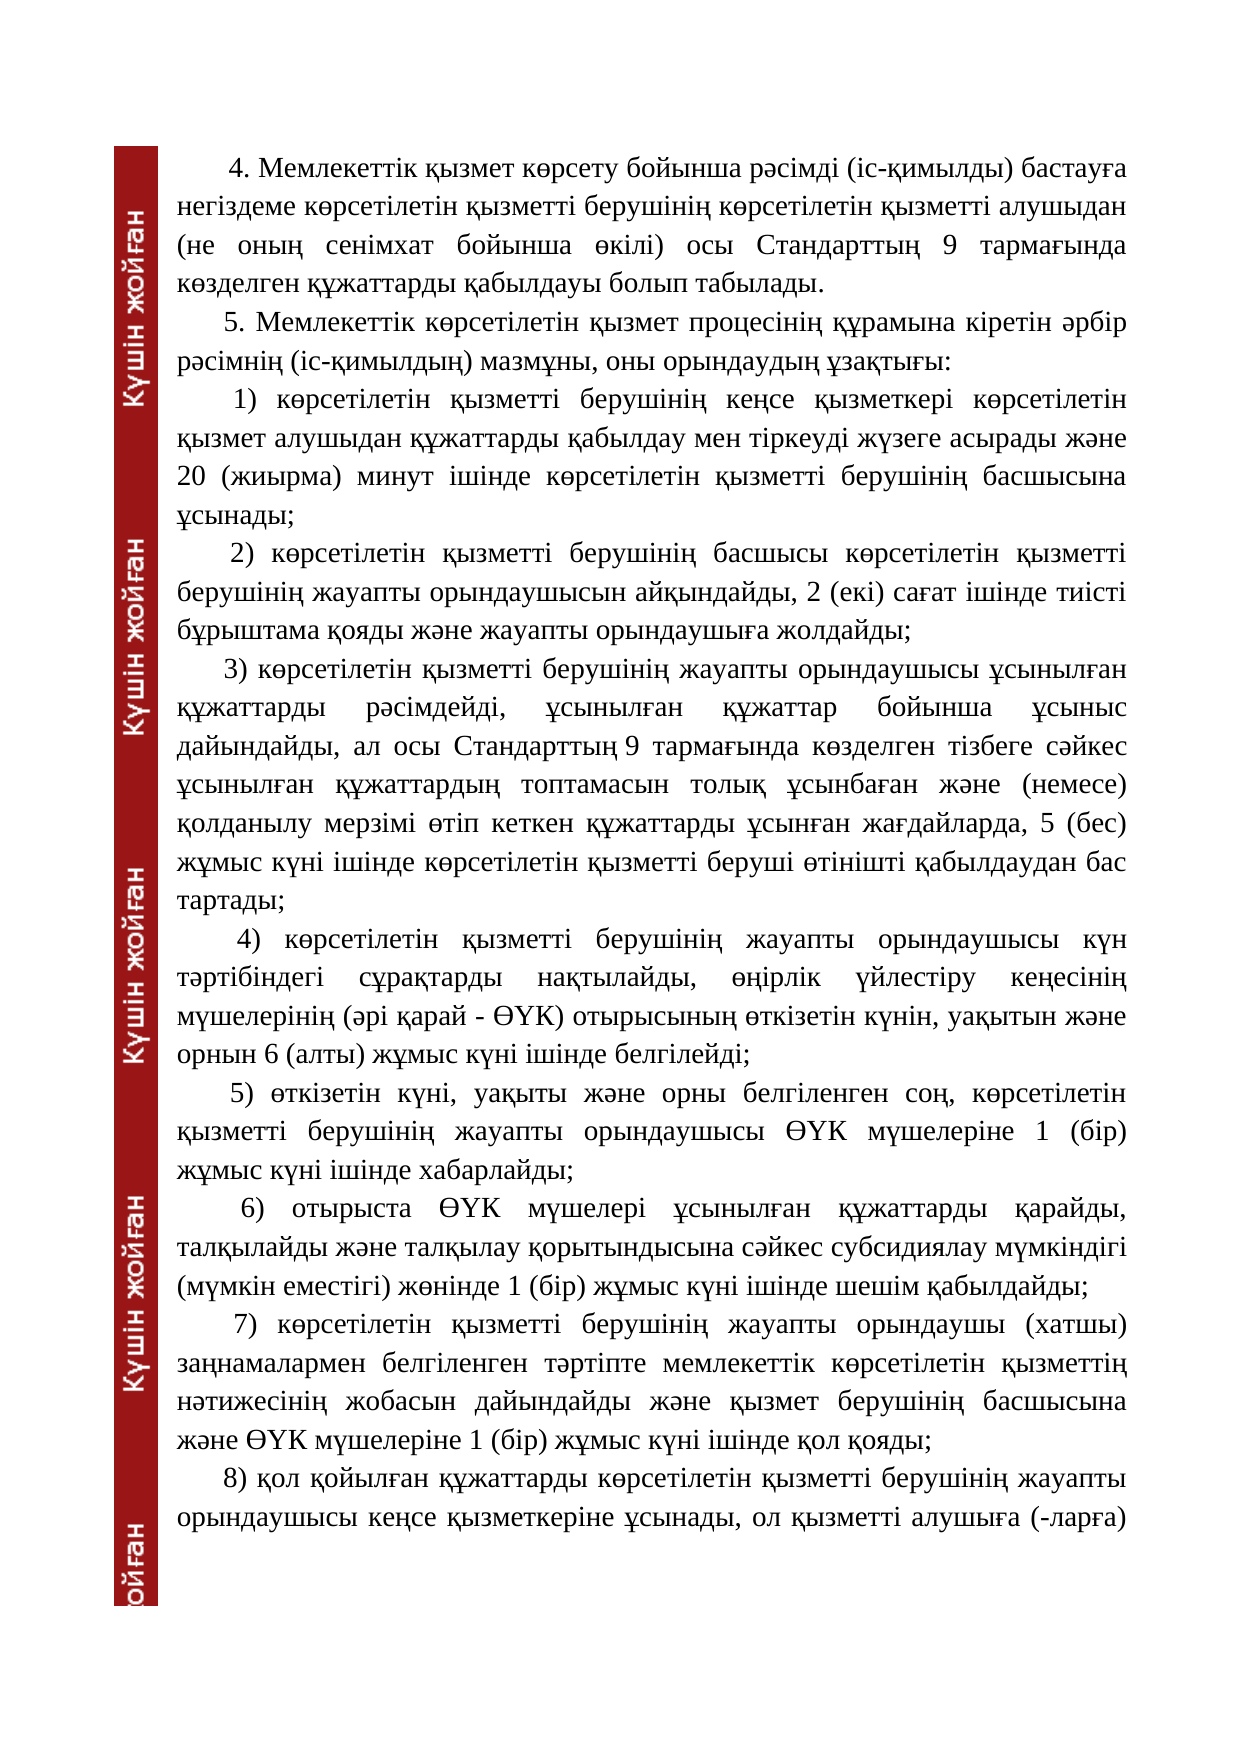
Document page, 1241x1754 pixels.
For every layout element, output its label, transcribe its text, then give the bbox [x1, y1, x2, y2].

picture [114, 916, 158, 921]
text 6) отырыста ӨҮК мүшелері ұсынылған құжаттарды қарайды, талқылайды және талқылау қорытындысына сәйкес субсидиялау мүмкіндігі (мүмкін еместігі) жөнінде 1 (бір) жұмыс күні ішінде шешім қабылдайды; [112, 1191, 1128, 1301]
text 7) көрсетілетін қызметті берушінің жауапты орындаушы (хатшы) заңнамалармен белгіленген тәртіпте мемлекеттік көрсетілетін қызметтің нәтижесінің жобасын дайындайды және қызмет берушінің басшысына және ӨҮК мүшелеріне 1 (бір) жұмыс күні ішінде қол қояды; [112, 1306, 1128, 1455]
picture [114, 1070, 158, 1075]
picture [114, 1186, 158, 1191]
picture [114, 530, 158, 535]
text 2) көрсетілетін қызметті берушінің басшысы көрсетілетін қызметті берушінің жауапты орындаушысын айқындайды, 2 (екі) сағат ішінде тиісті бұрыштама қояды және жауапты орындаушыға жолдайды; [112, 535, 1128, 646]
picture [114, 376, 158, 381]
picture [114, 1455, 158, 1460]
text 3) көрсетілетін қызметті берушінің жауапты орындаушысы ұсынылған құжаттарды рәсімдейді, ұсынылған құжаттар бойынша ұсыныс дайындайды, ал осы Стандарттың 9 тармағында көзделген тізбеге сәйкес ұсынылған құжаттардың топтамасын толық ұсынбаған және (немесе) қолданылу мерзімі өтіп кеткен құжаттарды ұсынған жағдайларда, 5 (бес) жұмыс күні ішінде көрсетілетін қызметті беруші өтінішті қабылдаудан бас тартады; [112, 651, 1128, 916]
text 5. Мемлекеттік көрсетілетін қызмет процесінің құрамына кіретін әрбір рәсімнің (іс-қимылдың) мазмұны, оны орындаудың ұзақтығы: [112, 304, 1128, 376]
text 5) өткізетін күні, уақыты және орны белгіленген соң, көрсетілетін қызметті берушінің жауапты орындаушысы ӨҮК мүшелеріне 1 (бір) жұмыс күні ішінде хабарлайды; [112, 1075, 1128, 1186]
text 4) көрсетілетін қызметті берушінің жауапты орындаушысы күн тәртібіндегі сұрақтарды нақтылайды, өңірлік үйлестіру кеңесінің мүшелерінің (әрі қарай - ӨҮК) отырысының өткізетін күнін, уақытын және орнын 6 (алты) жұмыс күні ішінде белгілейді; [112, 921, 1128, 1070]
picture [114, 1532, 158, 1606]
text 1) көрсетілетін қызметті берушінің кеңсе қызметкері көрсетілетін қызмет алушыдан құжаттарды қабылдау мен тіркеуді жүзеге асырады және 20 (жиырма) минут ішінде көрсетілетін қызметті берушінің басшысына ұсынады; [112, 381, 1128, 530]
picture [114, 146, 158, 150]
picture [114, 299, 158, 304]
picture [114, 1301, 158, 1306]
text 4. Мемлекеттік қызмет көрсету бойынша рәсімді (іс-қимылды) бастауға негіздеме көрсетілетін қызметті берушінің көрсетілетін қызметті алушыдан (не оның сенімхат бойынша өкілі) осы Стандарттың 9 тармағында көзделген құжаттарды қабылдауы болып табылады. [112, 150, 1128, 299]
picture [114, 646, 158, 651]
